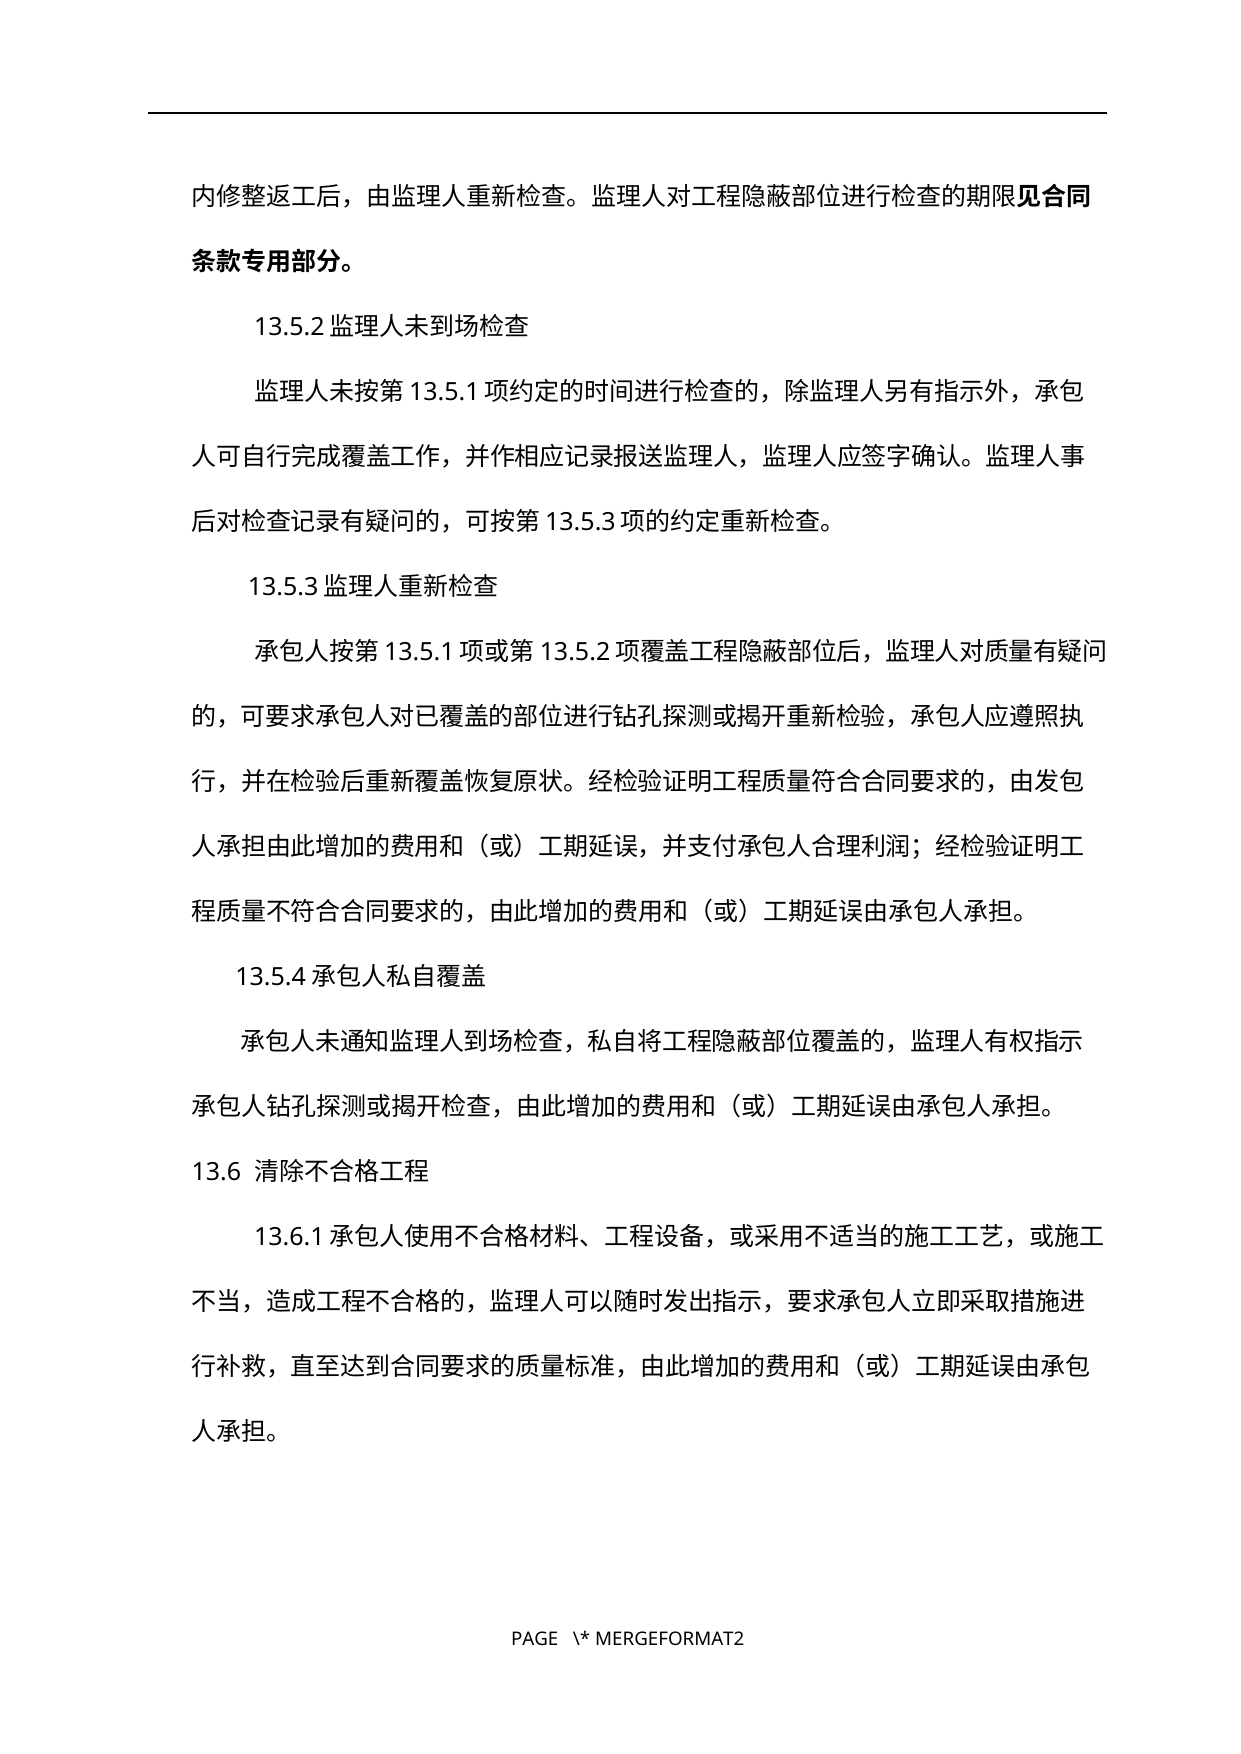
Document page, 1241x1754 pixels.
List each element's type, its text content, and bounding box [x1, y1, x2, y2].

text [191, 162, 1107, 292]
text 13.5.2监理人未到场检查 [191, 292, 1107, 357]
text 13.5.3监理人重新检查 [235, 552, 1107, 617]
text 承包人未通知监理人到场检查，私自将工程隐蔽部位覆盖的，监理人有权指示承包人钻孔探测或揭开检查，由此增加的费用和（或）工期延误由承包人承担。 [191, 1007, 1107, 1137]
text 承包人按第13.5.1项或第13.5.2项覆盖工程隐蔽部位后，监理人对质量有疑问的，可要求承包人对已覆盖的部位进行钻孔探测或揭开重新检验，承包人应遵照执行，并在检验后重新覆盖恢复原状。经检验证明工程质量符合合同要求的，由发包人承担由此增加的费用和（或）工期延误，并支付承包人合理利润；经检验证明工程质量不符合合同要求的，由此增加的费用和（或）工期延误由承包人承担。 [191, 617, 1107, 942]
text 13.6 清除不合格工程 [191, 1137, 1107, 1202]
text 13.6.1承包人使用不合格材料、工程设备，或采用不适当的施工工艺，或施工不当，造成工程不合格的，监理人可以随时发出指示，要求承包人立即采取措施进行补救，直至达到合同要求的质量标准，由此增加的费用和（或）工期延误由承包人承担。 [191, 1202, 1107, 1462]
text 监理人未按第13.5.1项约定的时间进行检查的，除监理人另有指示外，承包人可自行完成覆盖工作，并作相应记录报送监理人，监理人应签字确认。监理人事后对检查记录有疑问的，可按第13.5.3项的约定重新检查。 [191, 357, 1107, 552]
text 13.5.4承包人私自覆盖 [235, 942, 1107, 1007]
